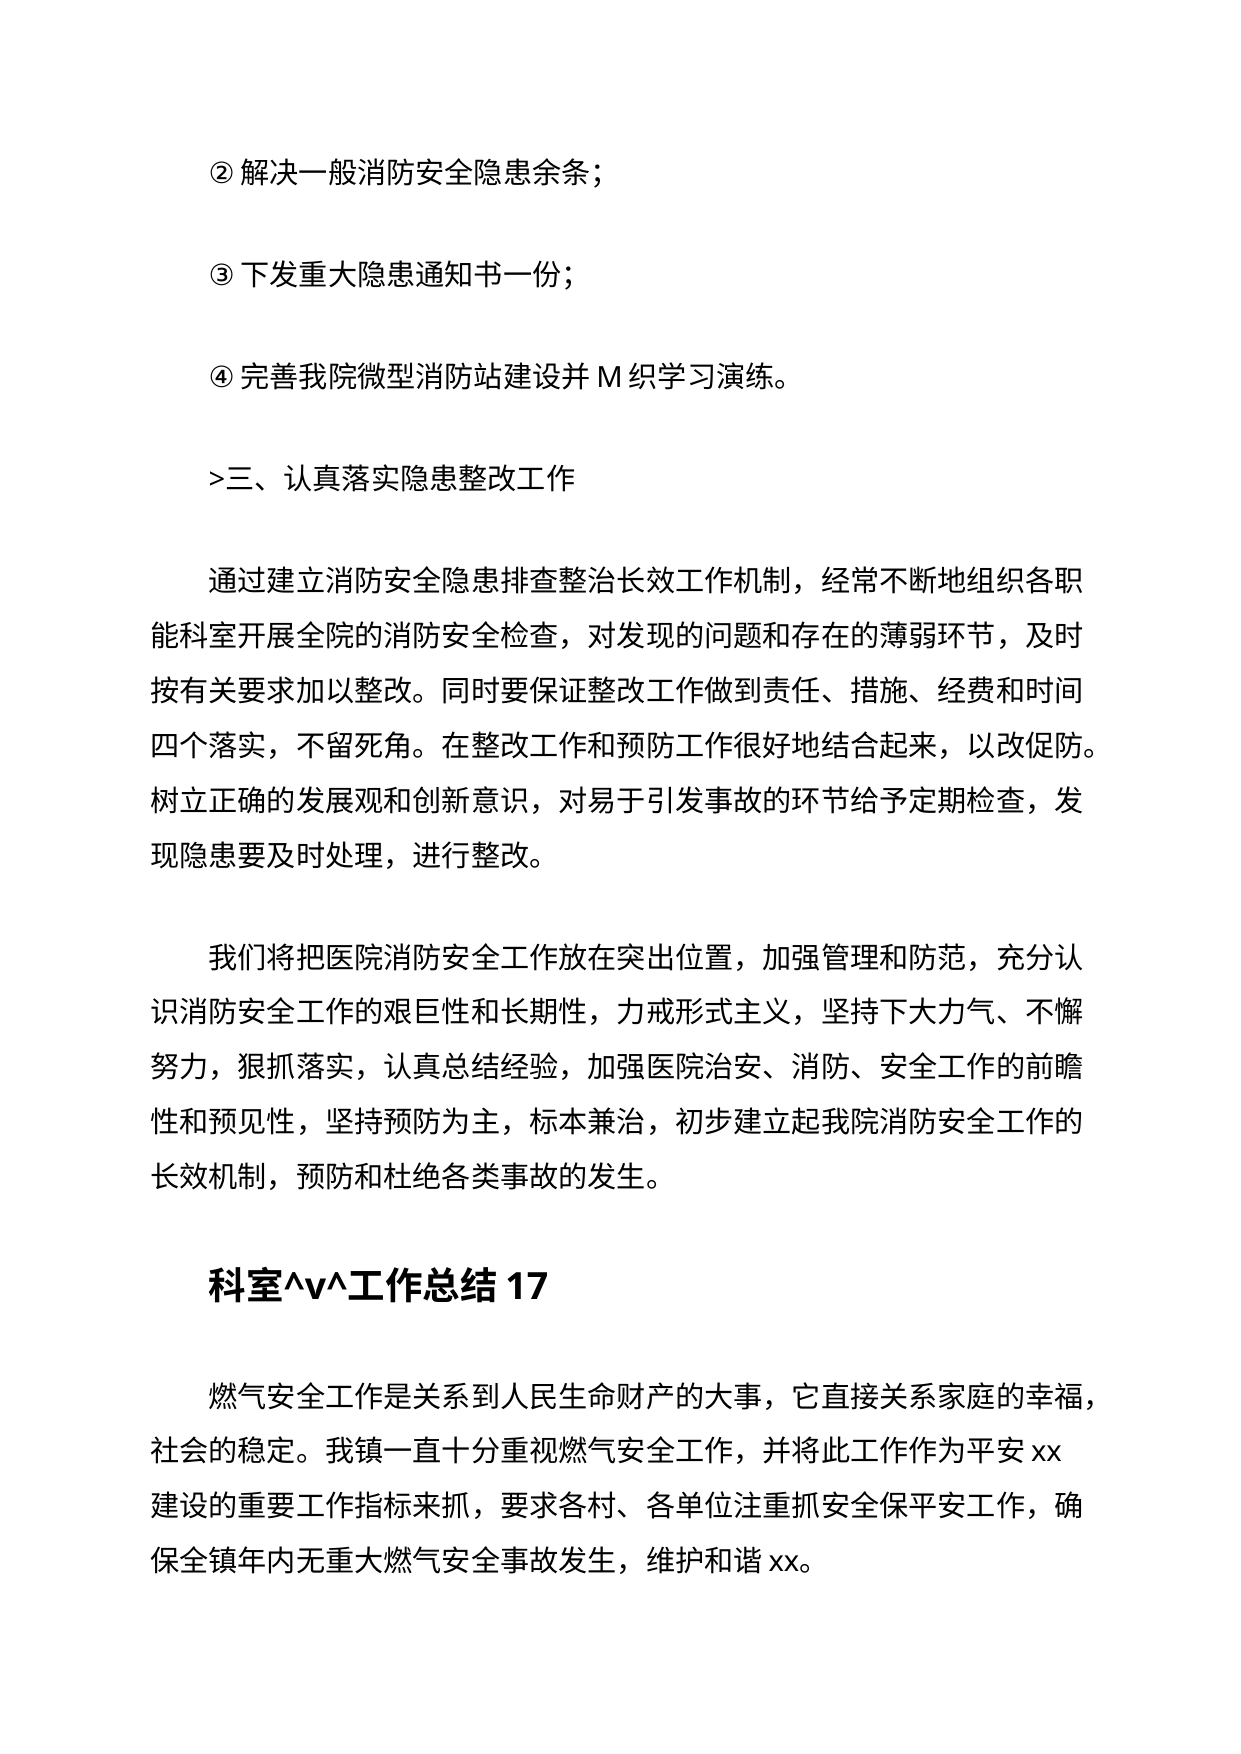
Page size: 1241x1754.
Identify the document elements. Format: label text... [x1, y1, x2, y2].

text 通过建立消防安全隐患排查整治长效工作机制，经常不断地组织各职能科室开展全院的消防安全检查，对发现的问题和存在的薄弱环节，及时按有关要求加以整改。同时要保证整改工作做到责任、措施、经费和时间四个落实，不留死角。在整改工作和预防工作很好地结合起来，以改促防。树立正确的发展观和创新意识，对易于引发事故的环节给予定期检查，发现隐患要及时处理，进行整改。 [150, 558, 1090, 875]
text 科室^v^工作总结17 [150, 1256, 1090, 1310]
text ③下发重大隐患通知书一份； [150, 252, 1090, 294]
text >三、认真落实隐患整改工作 [150, 456, 1090, 498]
text ②解决一般消防安全隐患余条； [150, 150, 1090, 192]
text 我们将把医院消防安全工作放在突出位置，加强管理和防范，充分认识消防安全工作的艰巨性和长期性，力戒形式主义，坚持下大力气、不懈努力，狠抓落实，认真总结经验，加强医院治安、消防、安全工作的前瞻性和预见性，坚持预防为主，标本兼治，初步建立起我院消防安全工作的长效机制，预防和杜绝各类事故的发生。 [150, 934, 1090, 1196]
text 燃气安全工作是关系到人民生命财产的大事，它直接关系家庭的幸福，社会的稳定。我镇一直十分重视燃气安全工作，并将此工作作为平安xx建设的重要工作指标来抓，要求各村、各单位注重抓安全保平安工作，确保全镇年内无重大燃气安全事故发生，维护和谐xx。 [150, 1373, 1090, 1580]
text ④完善我院微型消防站建设并M织学习演练。 [150, 354, 1090, 396]
